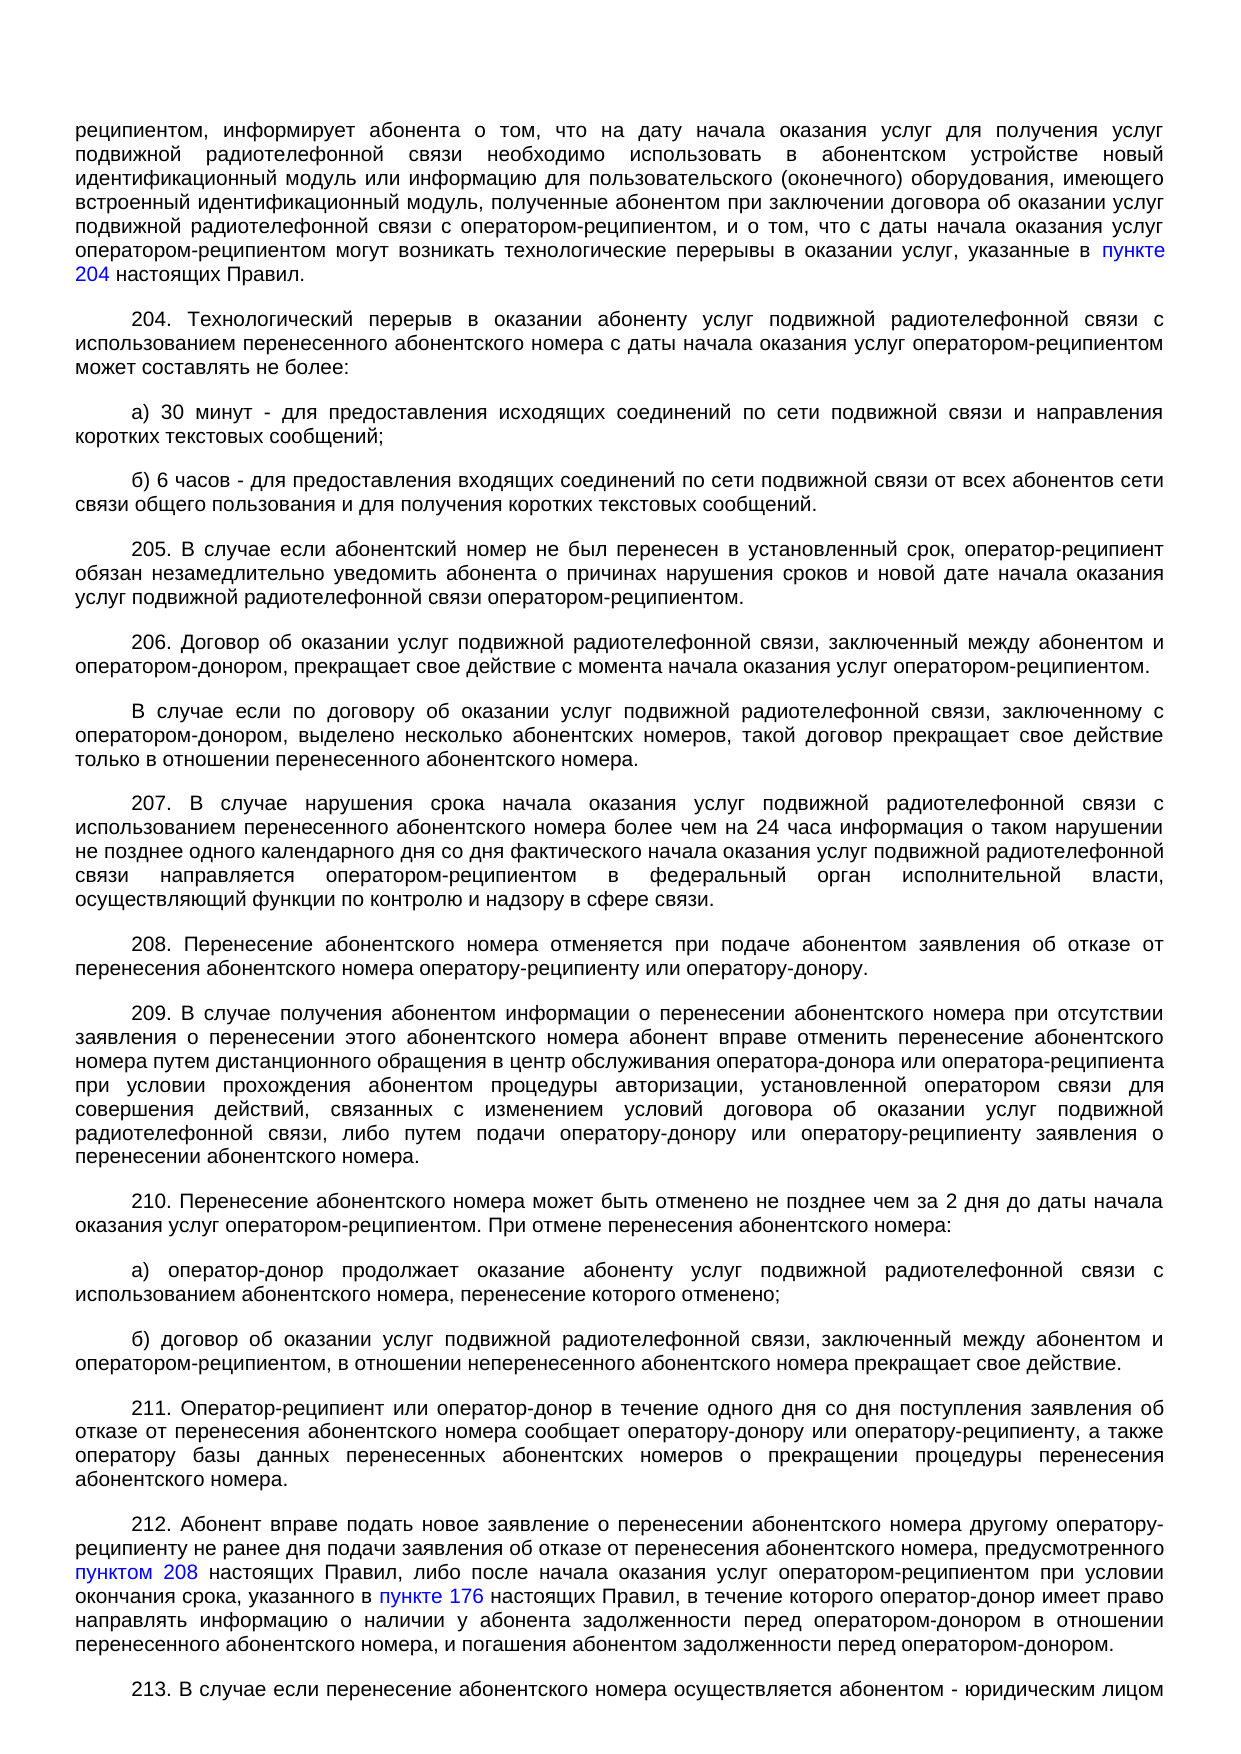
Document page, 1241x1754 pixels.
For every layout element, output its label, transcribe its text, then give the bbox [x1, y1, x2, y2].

text б) договор об оказании услуг подвижной радиотелефонной связи, заключенный между абонентом и оператором-реципиентом, в отношении неперенесенного абонентского номера прекращает свое действие. [75, 1327, 1165, 1374]
text 206. Договор об оказании услуг подвижной радиотелефонной связи, заключенный между абонентом и оператором-донором, прекращает свое действие с момента начала оказания услуг оператором-реципиентом. [75, 630, 1165, 678]
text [75, 118, 1165, 286]
text 204. Технологический перерыв в оказании абоненту услуг подвижной радиотелефонной связи с использованием перенесенного абонентского номера с даты начала оказания услуг оператором-реципиентом может составлять не более: [75, 307, 1165, 379]
text 212. Абонент вправе подать новое заявление о перенесении абонентского номера другому оператору-реципиенту не ранее дня подачи заявления об отказе от перенесения абонентского номера, предусмотренного пунктом 208 настоящих Правил, либо после начала оказания услуг оператором-реципиентом при условии окончания срока, указанного в пункте 176 настоящих Правил, в течение которого оператор-донор имеет право направлять информацию о наличии у абонента задолженности перед оператором-донором в отношении перенесенного абонентского номера, и погашения абонентом задолженности перед оператором-донором. [75, 1512, 1165, 1656]
text 208. Перенесение абонентского номера отменяется при подаче абонентом заявления об отказе от перенесения абонентского номера оператору-реципиенту или оператору-донору. [75, 932, 1165, 980]
text 209. В случае получения абонентом информации о перенесении абонентского номера при отсутствии заявления о перенесении этого абонентского номера абонент вправе отменить перенесение абонентского номера путем дистанционного обращения в центр обслуживания оператора-донора или оператора-реципиента при условии прохождения абонентом процедуры авторизации, установленной оператором связи для совершения действий, связанных с изменением условий договора об оказании услуг подвижной радиотелефонной связи, либо путем подачи оператору-донору или оператору-реципиенту заявления о перенесении абонентского номера. [75, 1001, 1165, 1168]
text В случае если по договору об оказании услуг подвижной радиотелефонной связи, заключенному с оператором-донором, выделено несколько абонентских номеров, такой договор прекращает свое действие только в отношении перенесенного абонентского номера. [75, 698, 1165, 770]
text 207. В случае нарушения срока начала оказания услуг подвижной радиотелефонной связи с использованием перенесенного абонентского номера более чем на 24 часа информация о таком нарушении не позднее одного календарного дня со дня фактического начала оказания услуг подвижной радиотелефонной связи направляется оператором-реципиентом в федеральный орган исполнительной власти, осуществляющий функции по контролю и надзору в сфере связи. [75, 791, 1165, 911]
text а) 30 минут - для предоставления исходящих соединений по сети подвижной связи и направления коротких текстовых сообщений; [75, 399, 1165, 447]
text а) оператор-донор продолжает оказание абоненту услуг подвижной радиотелефонной связи с использованием абонентского номера, перенесение которого отменено; [75, 1258, 1165, 1306]
text 205. В случае если абонентский номер не был перенесен в установленный срок, оператор-реципиент обязан незамедлительно уведомить абонента о причинах нарушения сроков и новой дате начала оказания услуг подвижной радиотелефонной связи оператором-реципиентом. [75, 537, 1165, 609]
text 211. Оператор-реципиент или оператор-донор в течение одного дня со дня поступления заявления об отказе от перенесения абонентского номера сообщает оператору-донору или оператору-реципиенту, а также оператору базы данных перенесенных абонентских номеров о прекращении процедуры перенесения абонентского номера. [75, 1395, 1165, 1491]
text 210. Перенесение абонентского номера может быть отменено не позднее чем за 2 дня до даты начала оказания услуг оператором-реципиентом. При отмене перенесения абонентского номера: [75, 1189, 1165, 1237]
text б) 6 часов - для предоставления входящих соединений по сети подвижной связи от всех абонентов сети связи общего пользования и для получения коротких текстовых сообщений. [75, 468, 1165, 516]
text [75, 1677, 1165, 1701]
